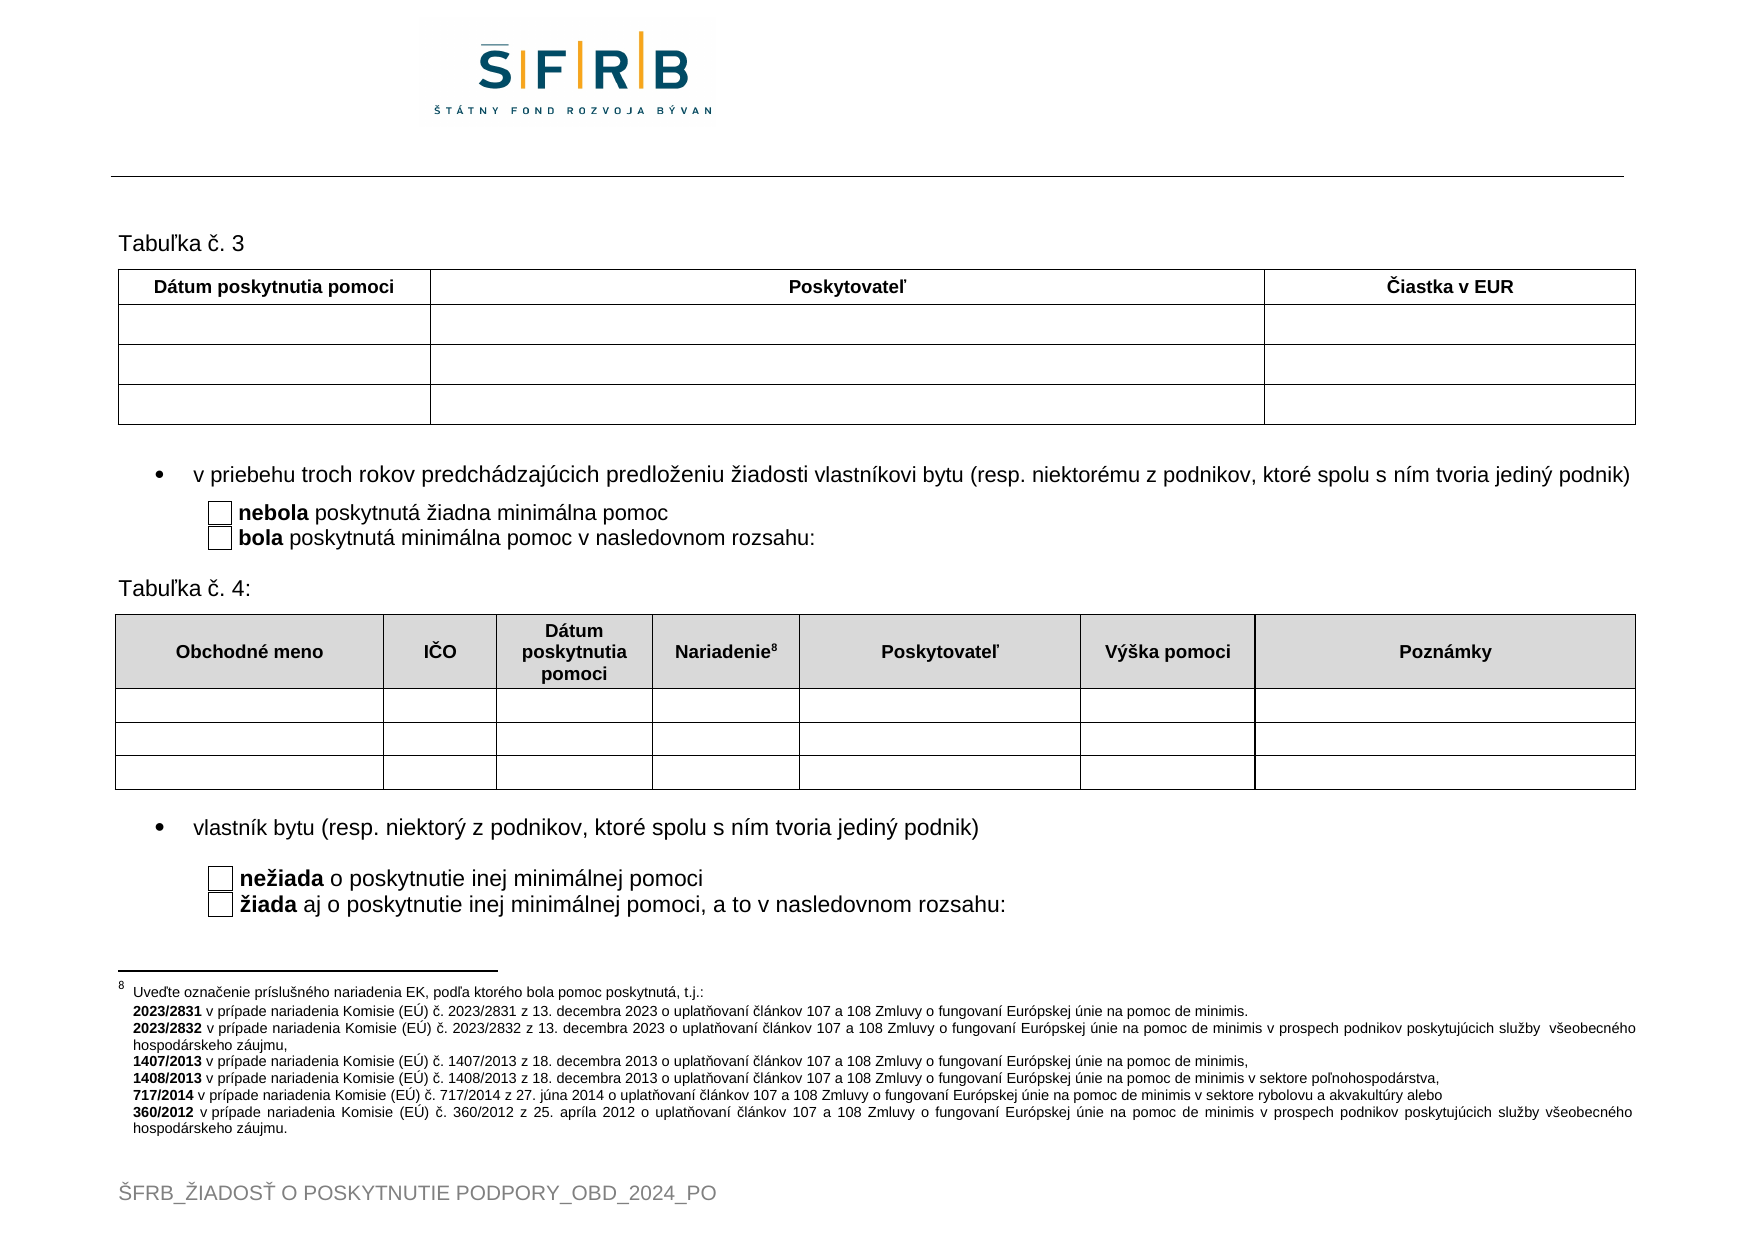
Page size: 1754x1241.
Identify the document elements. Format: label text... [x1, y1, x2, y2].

list žiada aj o poskytnutie inej minimálnej pomoci, a to v nasledovnom rozsahu: [207, 891, 1636, 917]
table_cell [497, 723, 652, 755]
table_cell [800, 723, 1080, 755]
table_header Dátum poskytnutia pomoci [119, 270, 430, 304]
table_cell [119, 385, 430, 423]
table_cell [119, 305, 430, 344]
table_header Nariadenie [653, 615, 799, 688]
list nežiada o poskytnutie inej minimálnej pomoci [207, 864, 1636, 891]
table_cell [1265, 305, 1635, 344]
table_cell [1081, 756, 1254, 788]
table_cell [1265, 385, 1635, 423]
table_cell [431, 345, 1264, 384]
list nebola poskytnutá žiadna minimálna pomoc [207, 500, 1636, 525]
table_cell [384, 723, 496, 755]
table_cell [653, 689, 799, 722]
table_cell [497, 756, 652, 788]
table_cell [116, 723, 383, 755]
text Tabuľka č. 4: [118, 575, 1636, 602]
table_cell [653, 756, 799, 788]
table_header Obchodné meno [116, 615, 383, 688]
table_cell [431, 305, 1264, 344]
table_cell [1265, 345, 1635, 384]
table_header Poznámky [1256, 615, 1635, 688]
table_cell [116, 756, 383, 788]
table_header Poskytovateľ [800, 615, 1080, 688]
table_cell [384, 689, 496, 722]
table_cell [116, 689, 383, 722]
table_cell [1081, 689, 1254, 722]
table_cell [384, 756, 496, 788]
table_header Výška pomoci [1081, 615, 1254, 688]
table_cell [1256, 689, 1635, 722]
table_header Čiastka v EUR [1265, 270, 1635, 304]
text Tabuľka č. 3 [118, 229, 1636, 256]
table_cell [800, 756, 1080, 788]
table_cell [1256, 756, 1635, 788]
table_cell [431, 385, 1264, 423]
list bola poskytnutá minimálna pomoc v nasledovnom rozsahu: [207, 525, 1636, 550]
table_cell [653, 723, 799, 755]
table_header Poskytovateľ [431, 270, 1264, 304]
table_cell [800, 689, 1080, 722]
table_cell [119, 345, 430, 384]
table_header Dátum poskytnutia pomoci [497, 615, 652, 688]
table_cell [1081, 723, 1254, 755]
picture [418, 17, 716, 127]
table_cell [1256, 723, 1635, 755]
list v priebehu troch rokov predchádzajúcich predloženiu žiadosti vlastníkovi bytu (resp. niektorému z podnikov, ktoré spolu s ním tvoria jediný podnik) [156, 461, 1636, 487]
table_header IČO [384, 615, 496, 688]
list vlastník bytu (resp. niektorý z podnikov, ktoré spolu s ním tvoria jediný podnik) [156, 813, 1636, 840]
table_cell [497, 689, 652, 722]
